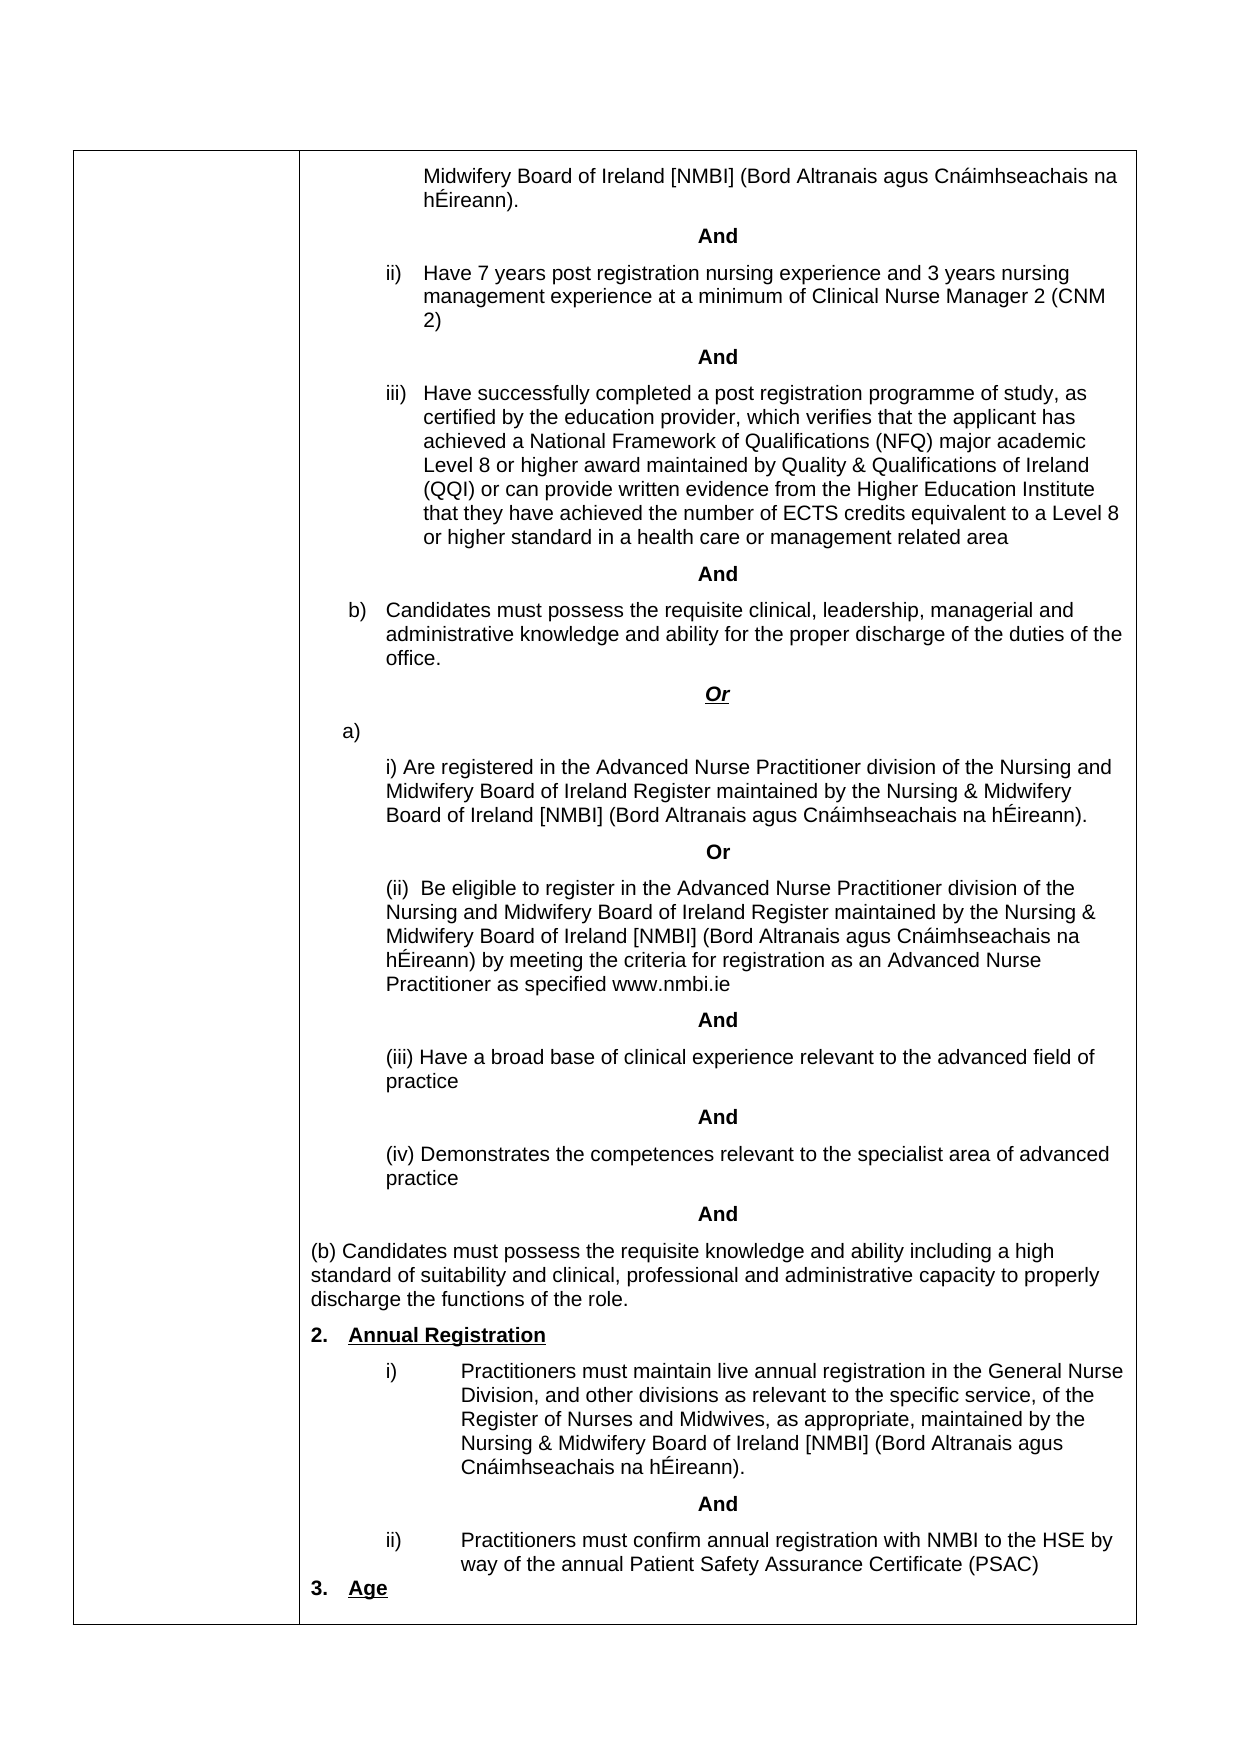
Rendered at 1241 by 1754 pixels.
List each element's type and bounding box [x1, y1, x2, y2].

table_cell [74, 151, 299, 1624]
table_cell [300, 151, 1136, 1624]
